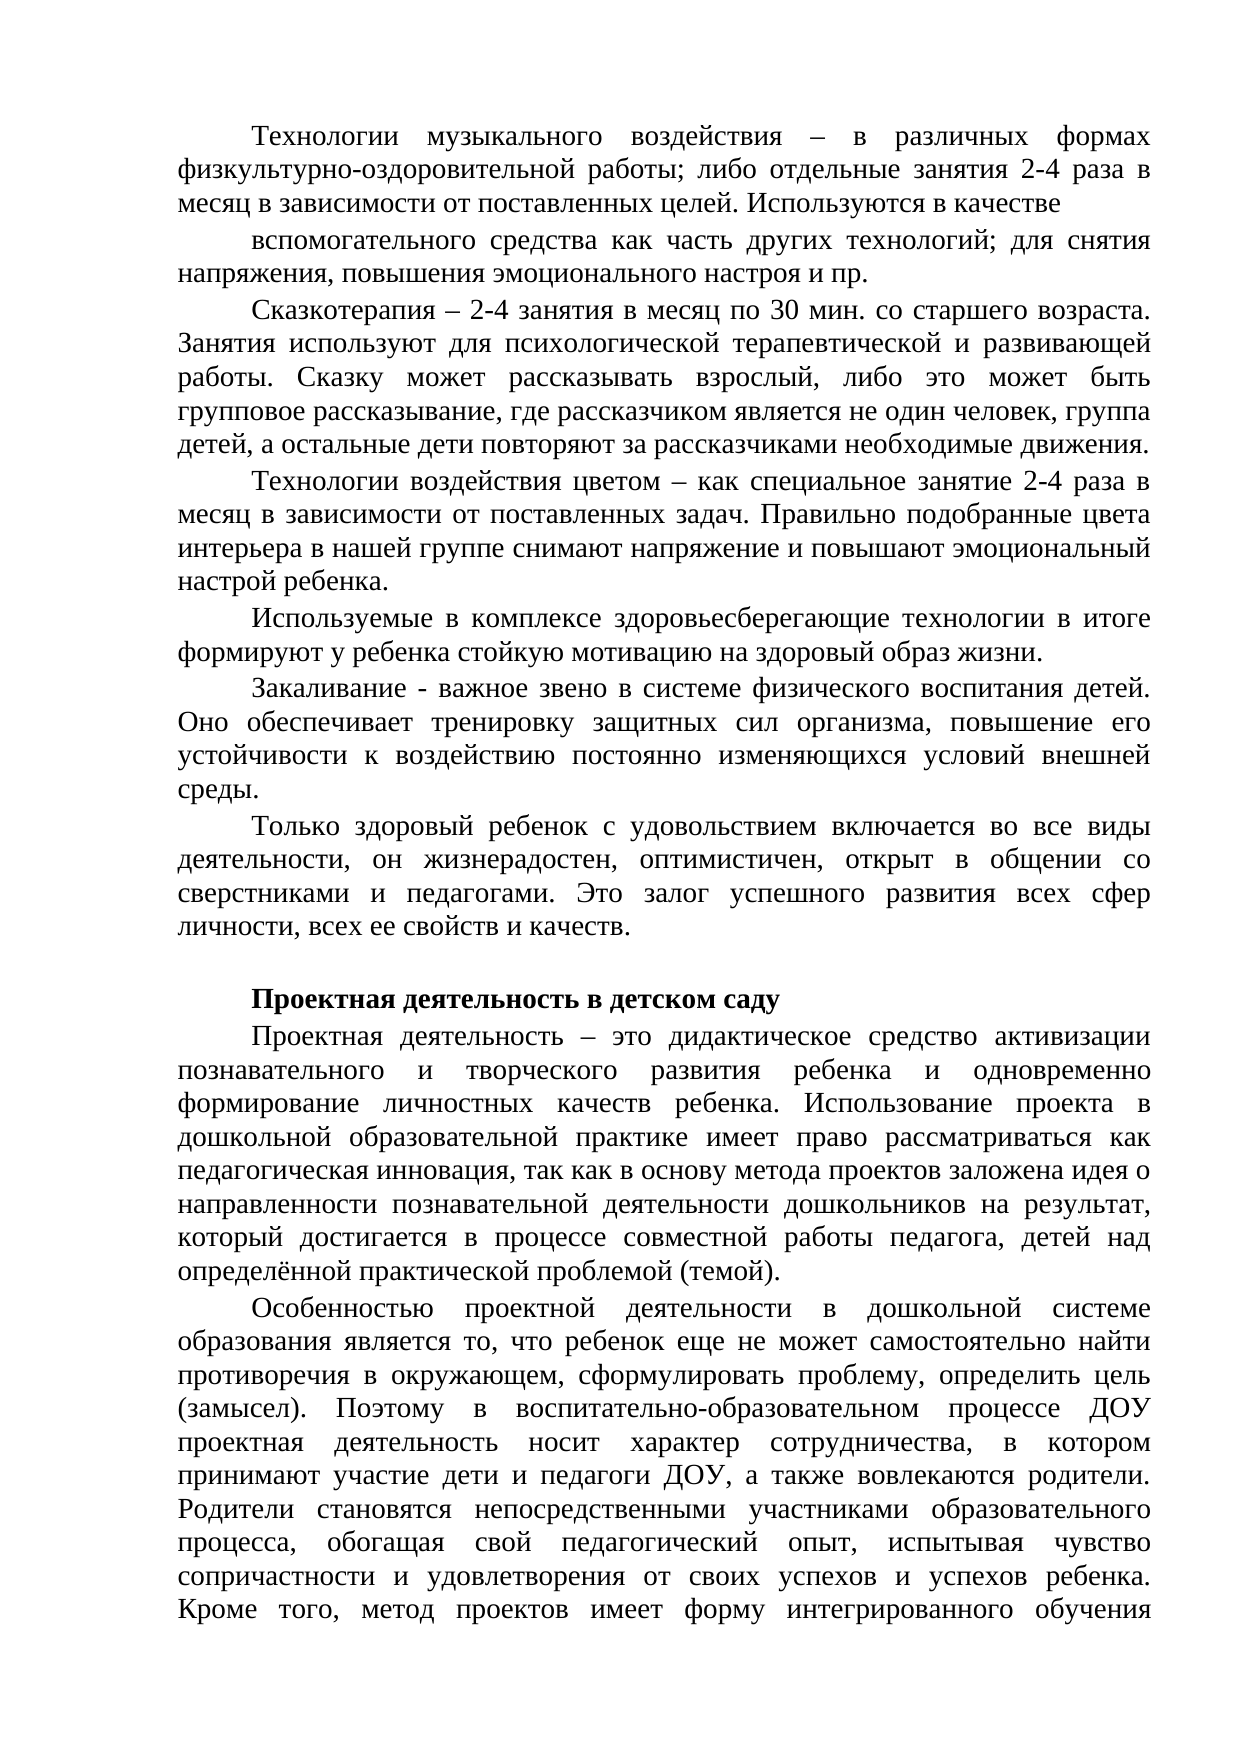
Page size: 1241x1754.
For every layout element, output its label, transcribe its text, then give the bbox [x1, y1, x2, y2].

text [177, 1290, 1152, 1625]
text Проектная деятельность в детском саду [177, 982, 1152, 1015]
text Сказкотерапия – 2-4 занятия в месяц по 30 мин. со старшего возраста. Занятия используют для психологической терапевтической и развивающей работы. Сказку может рассказывать взрослый, либо это может быть групповое рассказывание, где рассказчиком является не один человек, группа детей, а остальные дети повторяют за рассказчиками необходимые движения. [177, 292, 1152, 460]
text Только здоровый ребенок с удовольствием включается во все виды деятельности, он жизнерадостен, оптимистичен, открыт в общении со сверстниками и педагогами. Это залог успешного развития всех сфер личности, всех ее свойств и качеств. [177, 808, 1152, 942]
text вспомогательного средства как часть других технологий; для снятия напряжения, повышения эмоционального настроя и пр. [177, 222, 1152, 289]
text Закаливание - важное звено в системе физического воспитания детей. Оно обеспечивает тренировку защитных сил организма, повышение его устойчивости к воздействию постоянно изменяющихся условий внешней среды. [177, 670, 1152, 804]
text Проектная деятельность – это дидактическое средство активизации познавательного и творческого развития ребенка и одновременно формирование личностных качеств ребенка. Использование проекта в дошкольной образовательной практике имеет право рассматриваться как педагогическая инновация, так как в основу метода проектов заложена идея о направленности познавательной деятельности дошкольников на результат, который достигается в процессе совместной работы педагога, детей над определённой практической проблемой (темой). [177, 1018, 1152, 1287]
text Технологии воздействия цветом – как специальное занятие 2-4 раза в месяц в зависимости от поставленных задач. Правильно подобранные цвета интерьера в нашей группе снимают напряжение и повышают эмоциональный настрой ребенка. [177, 463, 1152, 597]
text Технологии музыкального воздействия – в различных формах физкультурно-оздоровительной работы; либо отдельные занятия 2-4 раза в месяц в зависимости от поставленных целей. Используются в качестве [177, 118, 1152, 219]
text Используемые в комплексе здоровьесберегающие технологии в итоге формируют у ребенка стойкую мотивацию на здоровый образ жизни. [177, 600, 1152, 667]
